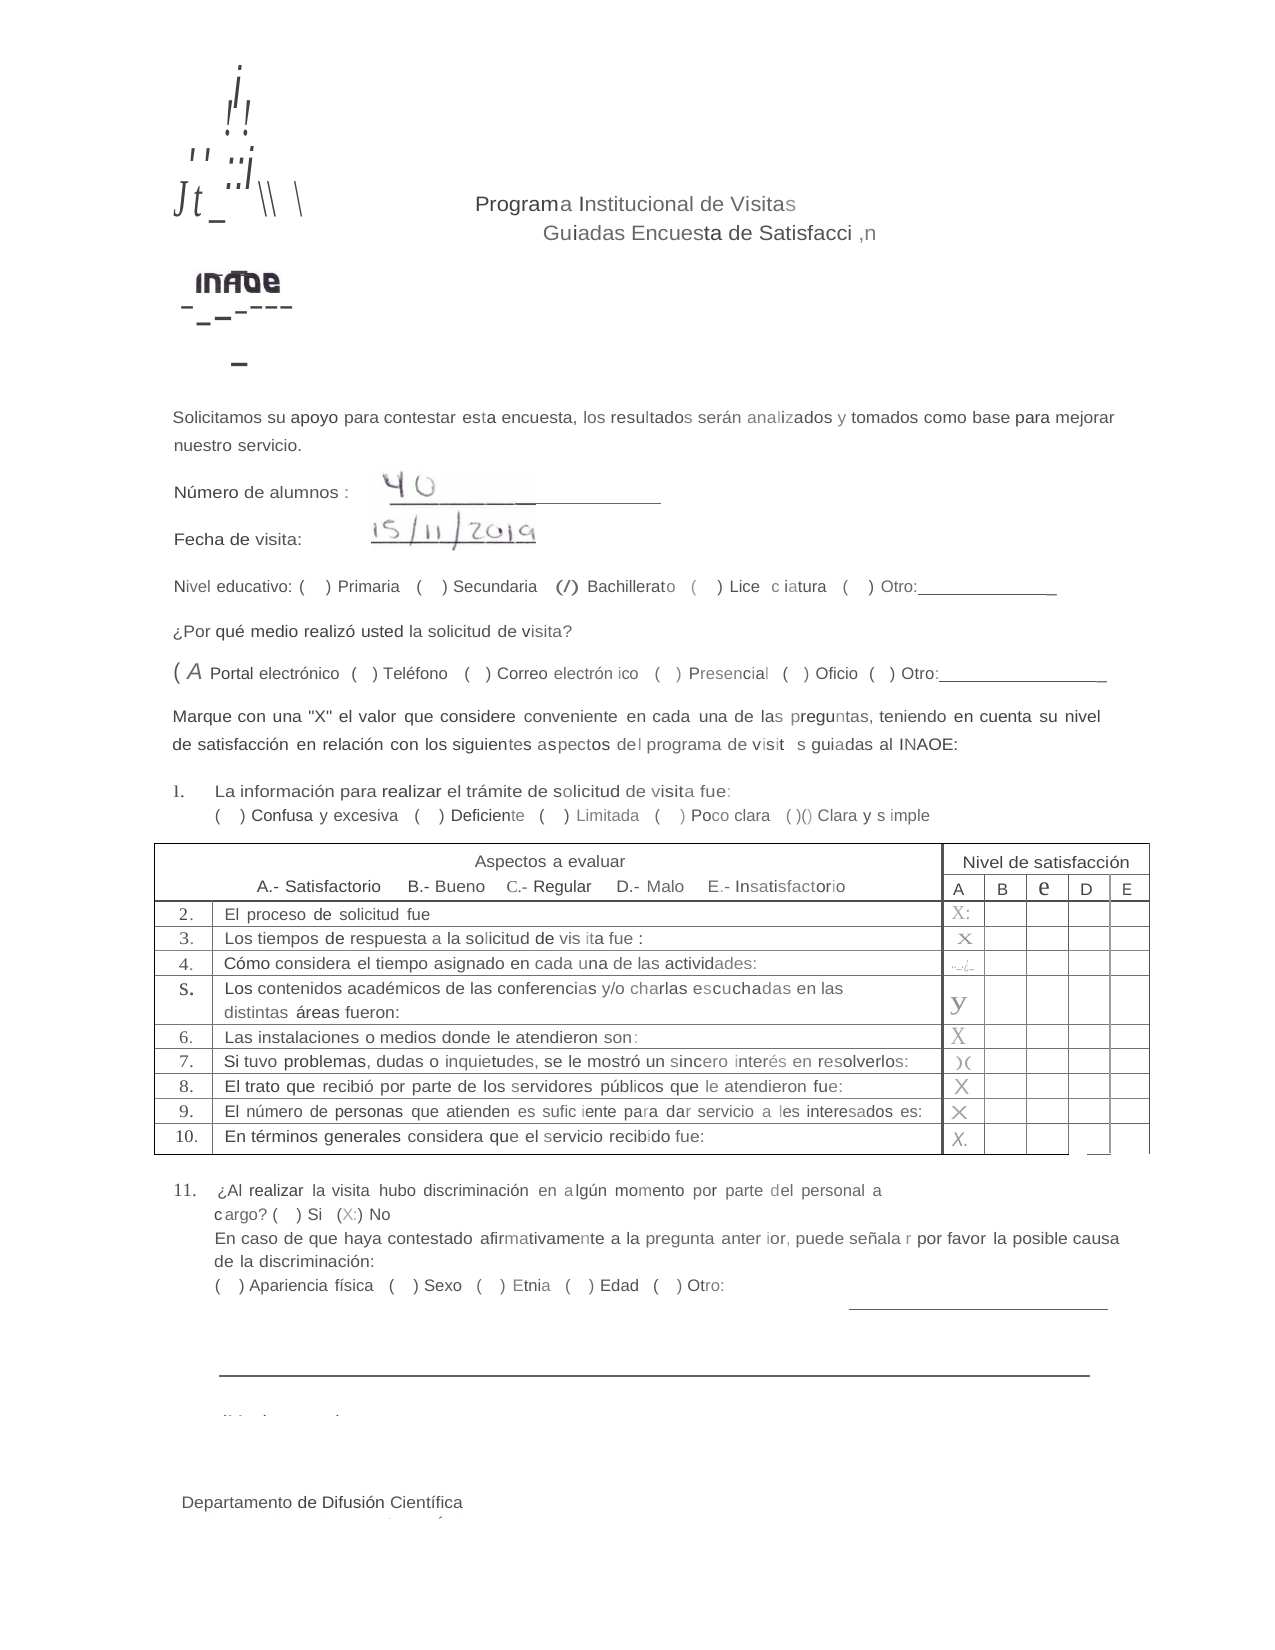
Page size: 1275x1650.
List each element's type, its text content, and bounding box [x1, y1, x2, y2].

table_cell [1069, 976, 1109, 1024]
text 11. ¿Al realizar la visita hubo discriminación en algún momento por parte del personal a cargo? ( ) Si (X:) No [173, 1179, 941, 1223]
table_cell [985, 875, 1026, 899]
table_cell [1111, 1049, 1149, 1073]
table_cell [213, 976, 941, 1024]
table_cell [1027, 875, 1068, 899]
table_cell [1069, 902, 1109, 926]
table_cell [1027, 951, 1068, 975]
text ( A Portal electrónico ( ) Teléfono ( ) Correo electrón ico ( ) Presencial ( ) Oficio ( ) Otro: _ [172, 658, 1162, 684]
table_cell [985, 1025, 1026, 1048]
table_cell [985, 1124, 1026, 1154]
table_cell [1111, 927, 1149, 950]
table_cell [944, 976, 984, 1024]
text Programa Institucional de Visitas Guiadas Encuesta de Satisfacci ,n [475, 192, 878, 244]
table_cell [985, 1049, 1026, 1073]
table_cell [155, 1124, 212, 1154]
text l. La información para realizar el trámite de solicitud de visita fue: [173, 782, 1162, 801]
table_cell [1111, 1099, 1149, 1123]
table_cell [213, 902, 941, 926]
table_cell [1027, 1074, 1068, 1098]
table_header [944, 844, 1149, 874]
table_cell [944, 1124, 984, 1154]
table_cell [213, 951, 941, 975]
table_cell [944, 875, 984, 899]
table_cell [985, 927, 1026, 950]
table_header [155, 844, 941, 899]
text ( ) Confusa y excesiva ( ) Deficiente ( ) Limitada ( ) Poco clara ( )() Clara y s imple [214, 806, 1162, 825]
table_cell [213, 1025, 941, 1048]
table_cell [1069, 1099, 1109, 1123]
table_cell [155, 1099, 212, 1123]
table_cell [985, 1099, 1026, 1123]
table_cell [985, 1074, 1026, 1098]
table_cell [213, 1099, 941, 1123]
text Número de alumnos : Fecha de visita: [173, 483, 388, 549]
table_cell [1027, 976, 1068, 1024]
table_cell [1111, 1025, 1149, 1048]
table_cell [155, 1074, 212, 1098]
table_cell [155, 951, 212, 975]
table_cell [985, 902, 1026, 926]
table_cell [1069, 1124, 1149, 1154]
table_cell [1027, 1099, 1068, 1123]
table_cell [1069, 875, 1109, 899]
text Marque con una "X" el valor que considere conveniente en cada una de las preguntas, teniendo en cuenta su nivel de satisfacción en relación con los siguientes aspectos del programa de visit s guiadas al INAOE: [172, 707, 1111, 754]
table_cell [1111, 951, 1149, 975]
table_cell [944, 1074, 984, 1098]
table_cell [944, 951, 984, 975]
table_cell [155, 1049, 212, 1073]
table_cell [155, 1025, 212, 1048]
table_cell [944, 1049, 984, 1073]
text En caso de que haya contestado afirmativamente a la pregunta anter ior, puede señala r por favor la posible causa de la discriminación: [214, 1229, 1126, 1271]
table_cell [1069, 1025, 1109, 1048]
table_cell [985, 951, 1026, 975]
text Solicitamos su apoyo para contestar esta encuesta, los resultados serán analizados y tomados como base para mejorar nuestro servicio. [172, 408, 1126, 455]
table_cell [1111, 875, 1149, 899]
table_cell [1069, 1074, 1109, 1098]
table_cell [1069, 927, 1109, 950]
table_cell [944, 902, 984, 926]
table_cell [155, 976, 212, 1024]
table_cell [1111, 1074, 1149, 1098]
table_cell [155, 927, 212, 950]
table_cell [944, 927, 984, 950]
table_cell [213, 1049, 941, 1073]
text ¿Por qué medio realizó usted la solicitud de visita? [172, 621, 1162, 641]
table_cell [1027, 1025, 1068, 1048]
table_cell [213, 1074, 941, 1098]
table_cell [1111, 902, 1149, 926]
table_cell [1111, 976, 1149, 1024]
text Nivel educativo: ( ) Primaria ( ) Secundaria (/) Bachillerato ( ) Lice c iatura ( ) Otro: _ [173, 577, 1162, 596]
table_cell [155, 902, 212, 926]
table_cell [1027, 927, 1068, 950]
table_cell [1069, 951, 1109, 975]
picture [371, 470, 536, 551]
text --------- [176, 232, 302, 371]
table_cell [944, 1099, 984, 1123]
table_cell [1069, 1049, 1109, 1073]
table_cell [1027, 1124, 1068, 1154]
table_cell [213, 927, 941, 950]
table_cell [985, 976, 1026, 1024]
text !i!J't'_::i\\ \ [172, 71, 302, 232]
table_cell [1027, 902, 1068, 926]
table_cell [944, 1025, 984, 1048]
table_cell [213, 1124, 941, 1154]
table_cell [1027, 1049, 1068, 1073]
text ( ) Apariencia física ( ) Sexo ( ) Etnia ( ) Edad ( ) Otro: [214, 1276, 1162, 1295]
